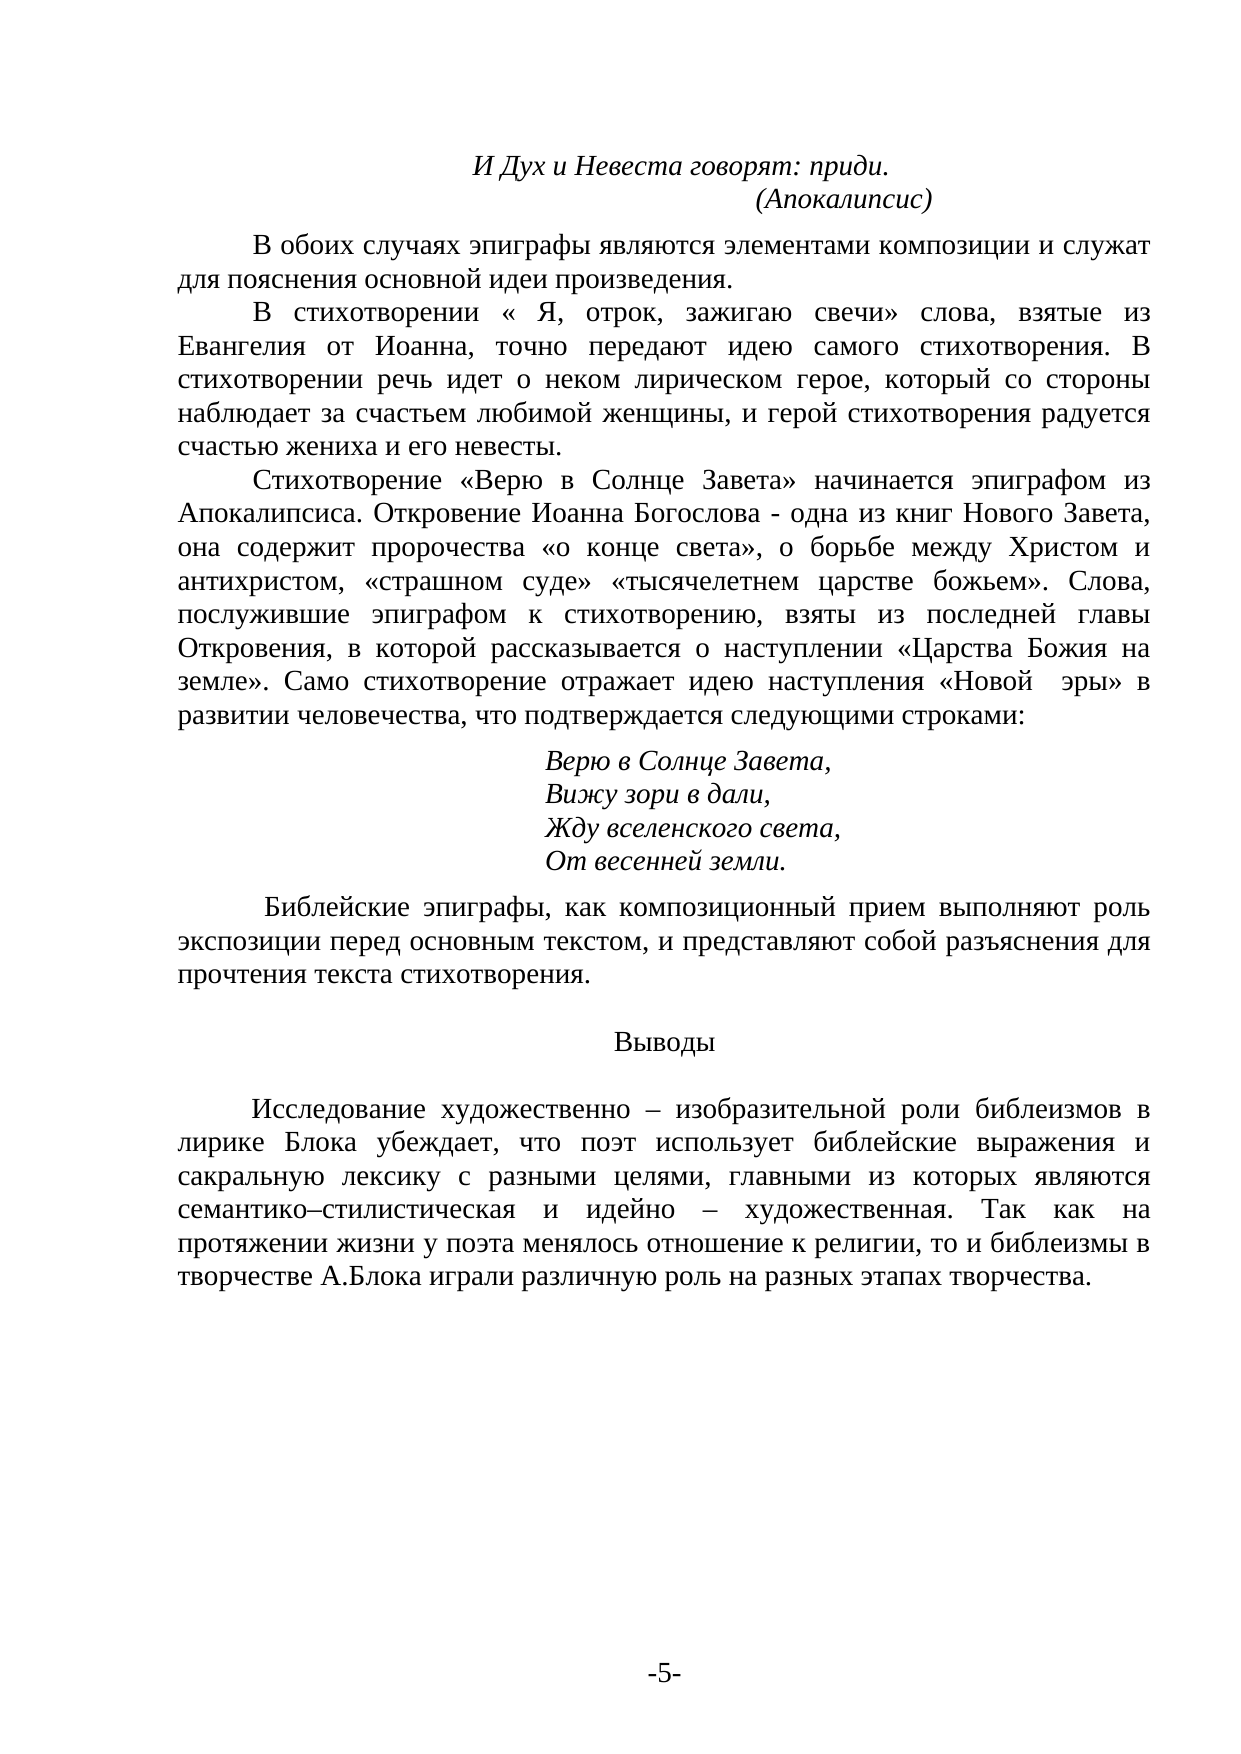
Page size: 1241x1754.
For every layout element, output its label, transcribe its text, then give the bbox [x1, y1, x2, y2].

text В обоих случаях эпиграфы являются элементами композиции и служат для пояснения основной идеи произведения. [177, 227, 1152, 294]
text И Дух и Невеста говорят: приди. [177, 148, 1152, 181]
text Вижу зори в дали, [177, 776, 1152, 810]
text Библейские эпиграфы, как композиционный прием выполняют роль экспозиции перед основным текстом, и представляют собой разъяснения для прочтения текста стихотворения. [177, 889, 1152, 990]
text Исследование художественно – изобразительной роли библеизмов в лирике Блока убеждает, что поэт использует библейские выражения и сакральную лексику с разными целями, главными из которых являются семантико–стилистическая и идейно – художественная. Так как на протяжении жизни у поэта менялось отношение к религии, то и библеизмы в творчестве А.Блока играли различную роль на разных этапах творчества. [177, 1091, 1152, 1292]
text Выводы [177, 1024, 1152, 1057]
text В стихотворении « Я, отрок, зажигаю свечи» слова, взятые из Евангелия от Иоанна, точно передают идею самого стихотворения. В стихотворении речь идет о неком лирическом герое, который со стороны наблюдает за счастьем любимой женщины, и герой стихотворения радуется счастью жениха и его невесты. [177, 294, 1152, 462]
text От весенней земли. [177, 843, 1152, 877]
text (Апокалипсис) [177, 181, 1152, 215]
text Верю в Солнце Завета, [177, 743, 1152, 776]
text Жду вселенского света, [177, 810, 1152, 843]
text Стихотворение «Верю в Солнце Завета» начинается эпиграфом из Апокалипсиса. Откровение Иоанна Богослова - одна из книг Нового Завета, она содержит пророчества «о конце света», о борьбе между Христом и антихристом, «страшном суде» «тысячелетнем царстве божьем». Слова, послужившие эпиграфом к стихотворению, взяты из последней главы Откровения, в которой рассказывается о наступлении «Царства Божия на земле». Само стихотворение отражает идею наступления «Новой эры» в развитии человечества, что подтверждается следующими строками: [177, 462, 1152, 730]
